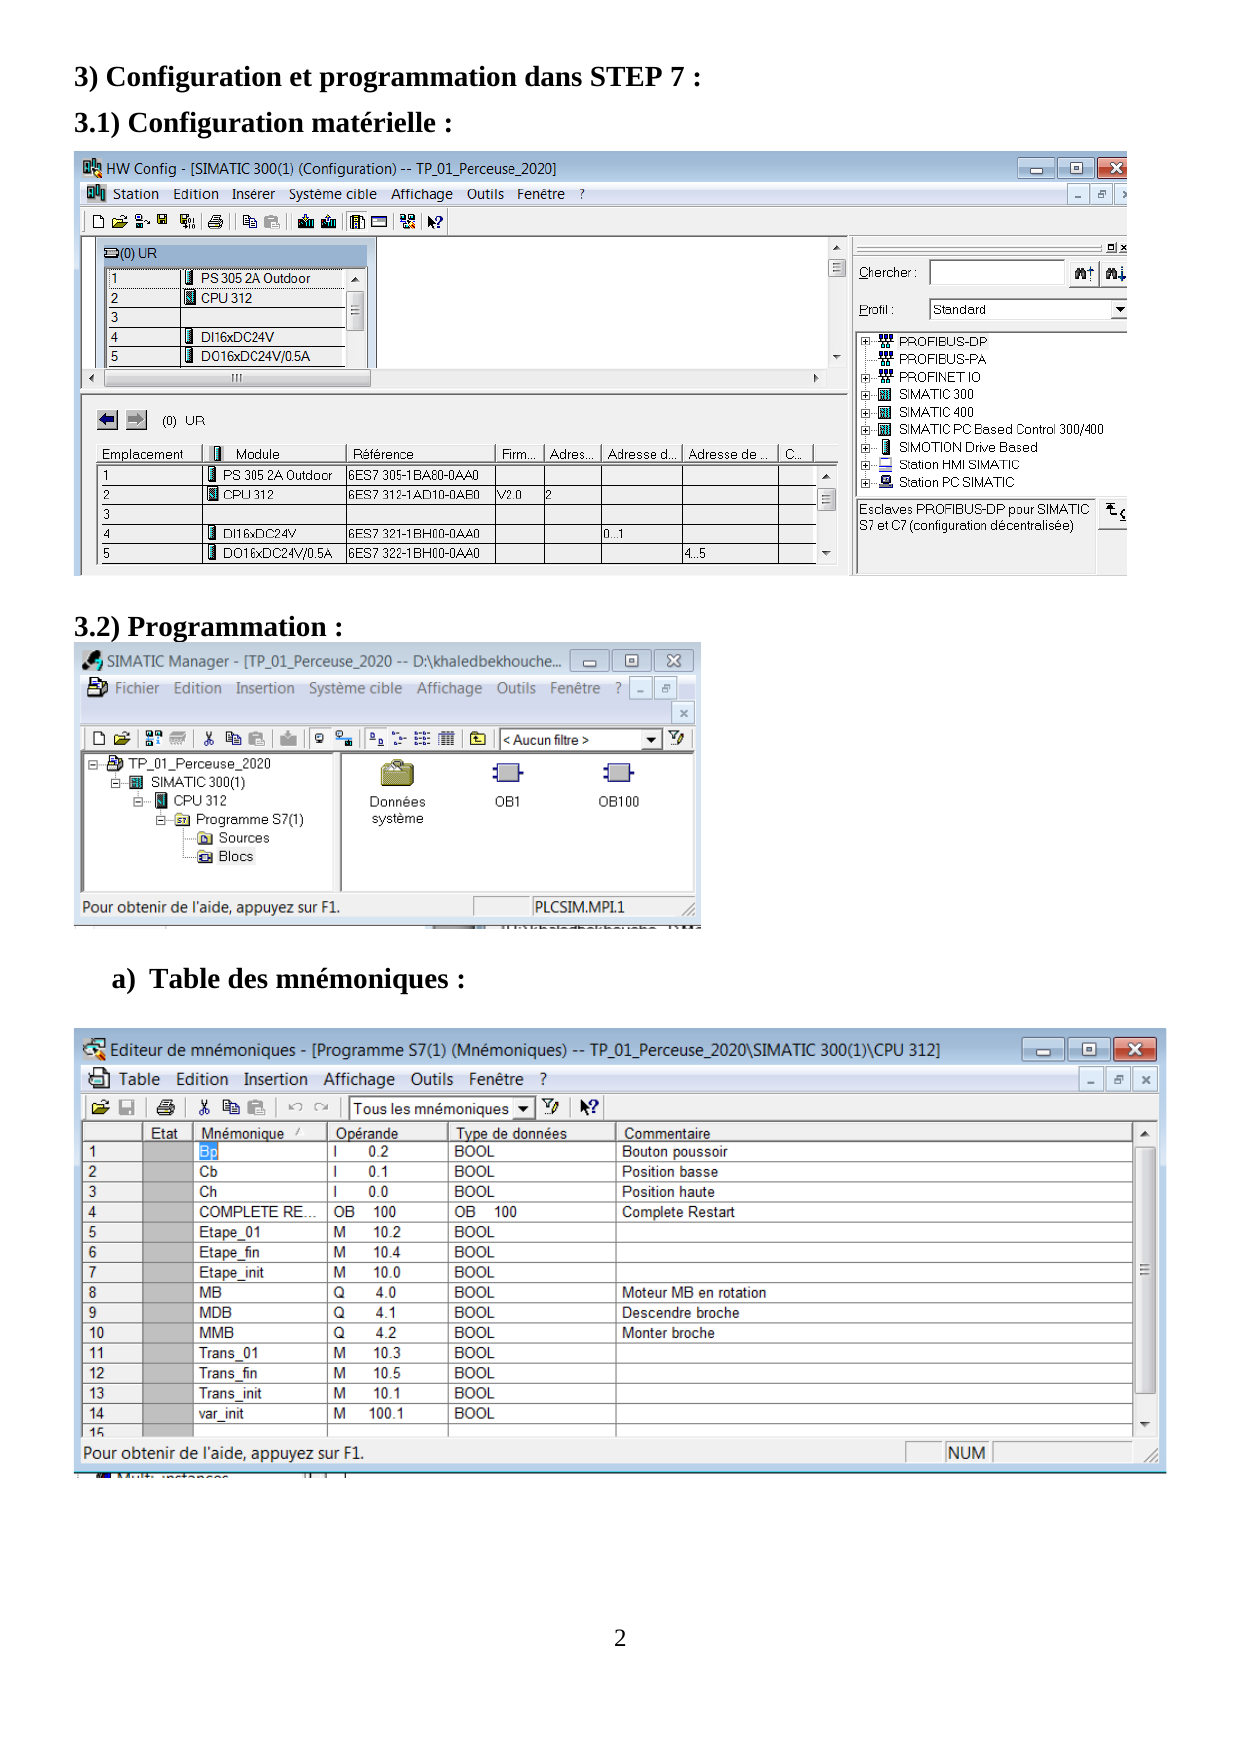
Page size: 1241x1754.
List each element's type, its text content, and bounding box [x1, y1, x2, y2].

text 3.1) Configuration matérielle : [74, 105, 1167, 139]
text 3) Configuration et programmation dans STEP 7 : [74, 59, 1167, 93]
picture [73, 151, 1127, 576]
text 3.2) Programmation : [74, 609, 1167, 642]
picture [73, 1028, 1167, 1478]
picture [73, 642, 701, 929]
list Table des mnémoniques : [111, 962, 1167, 995]
